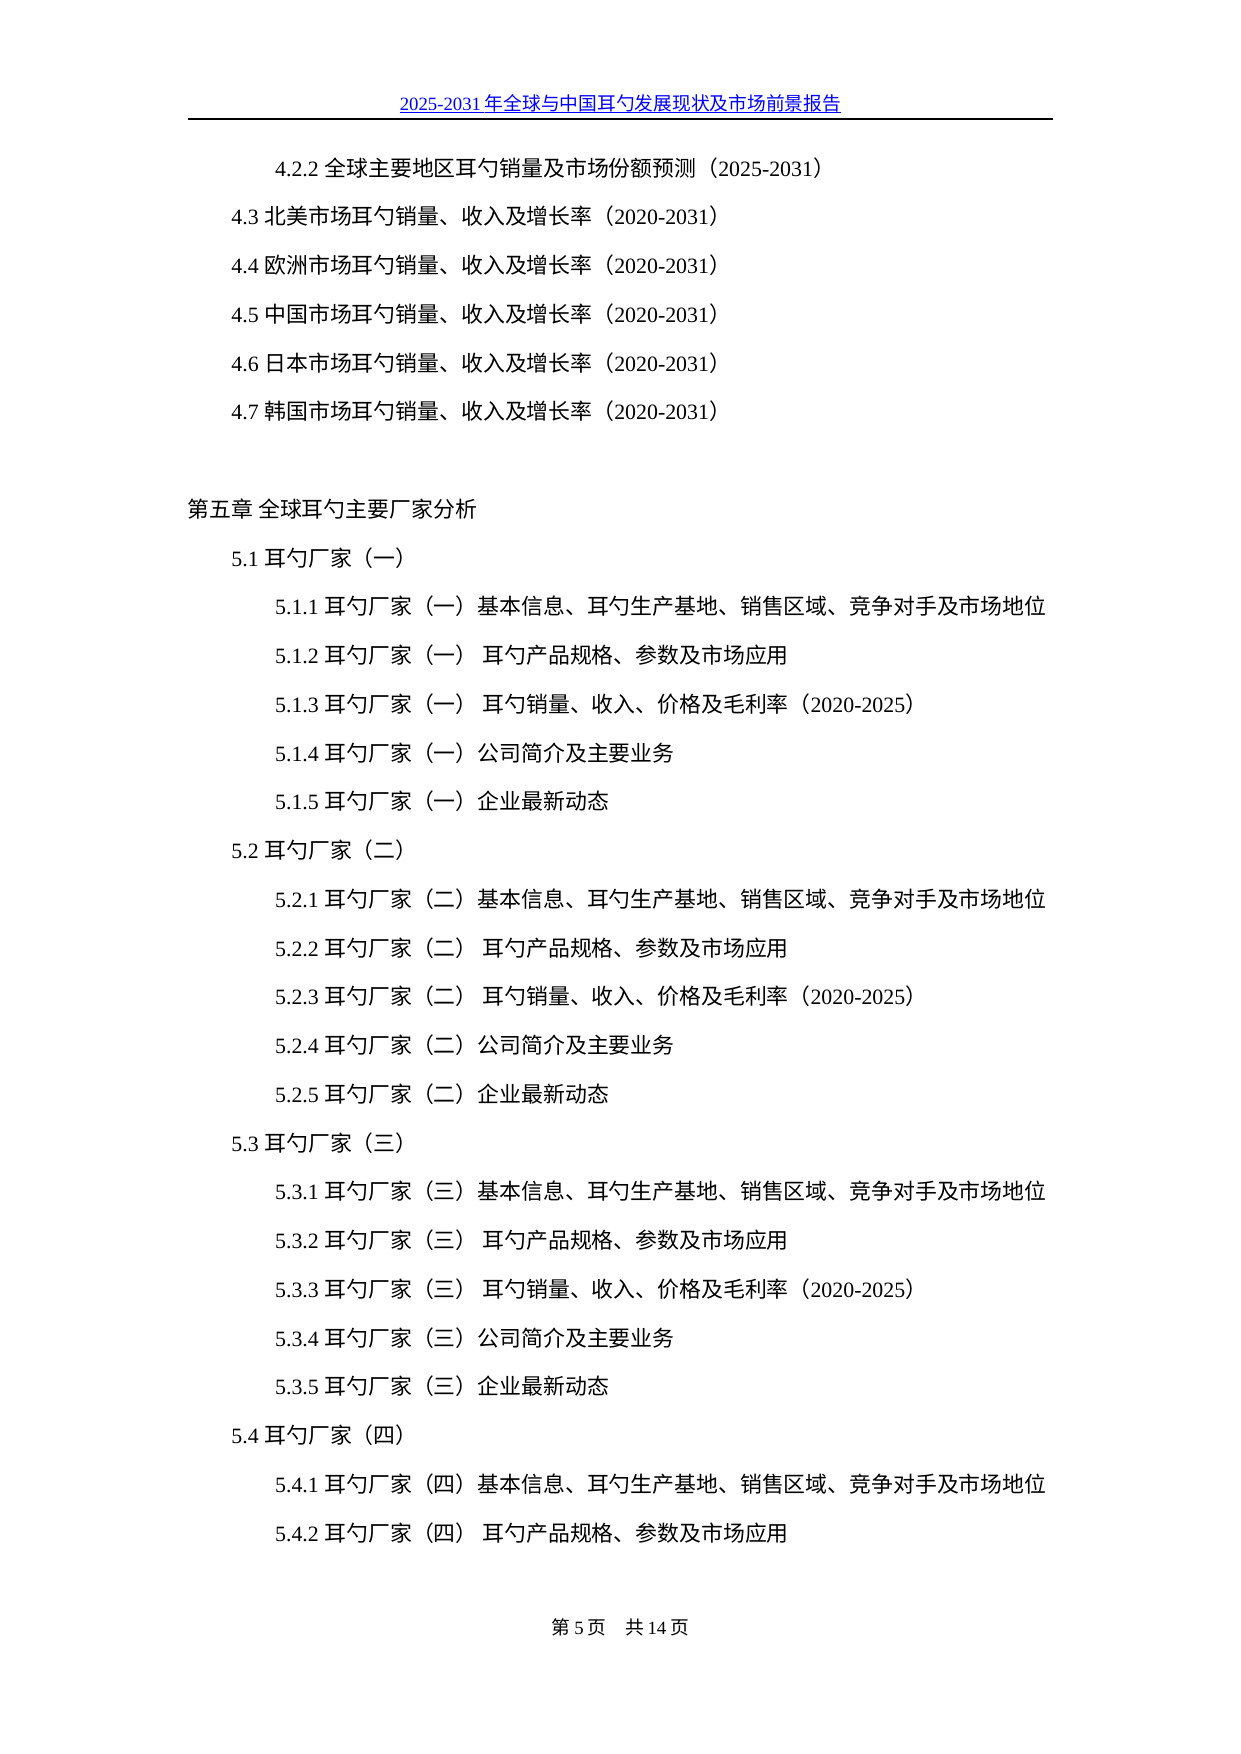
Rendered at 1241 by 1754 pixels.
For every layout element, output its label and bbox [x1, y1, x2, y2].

text [187, 150, 1053, 1548]
